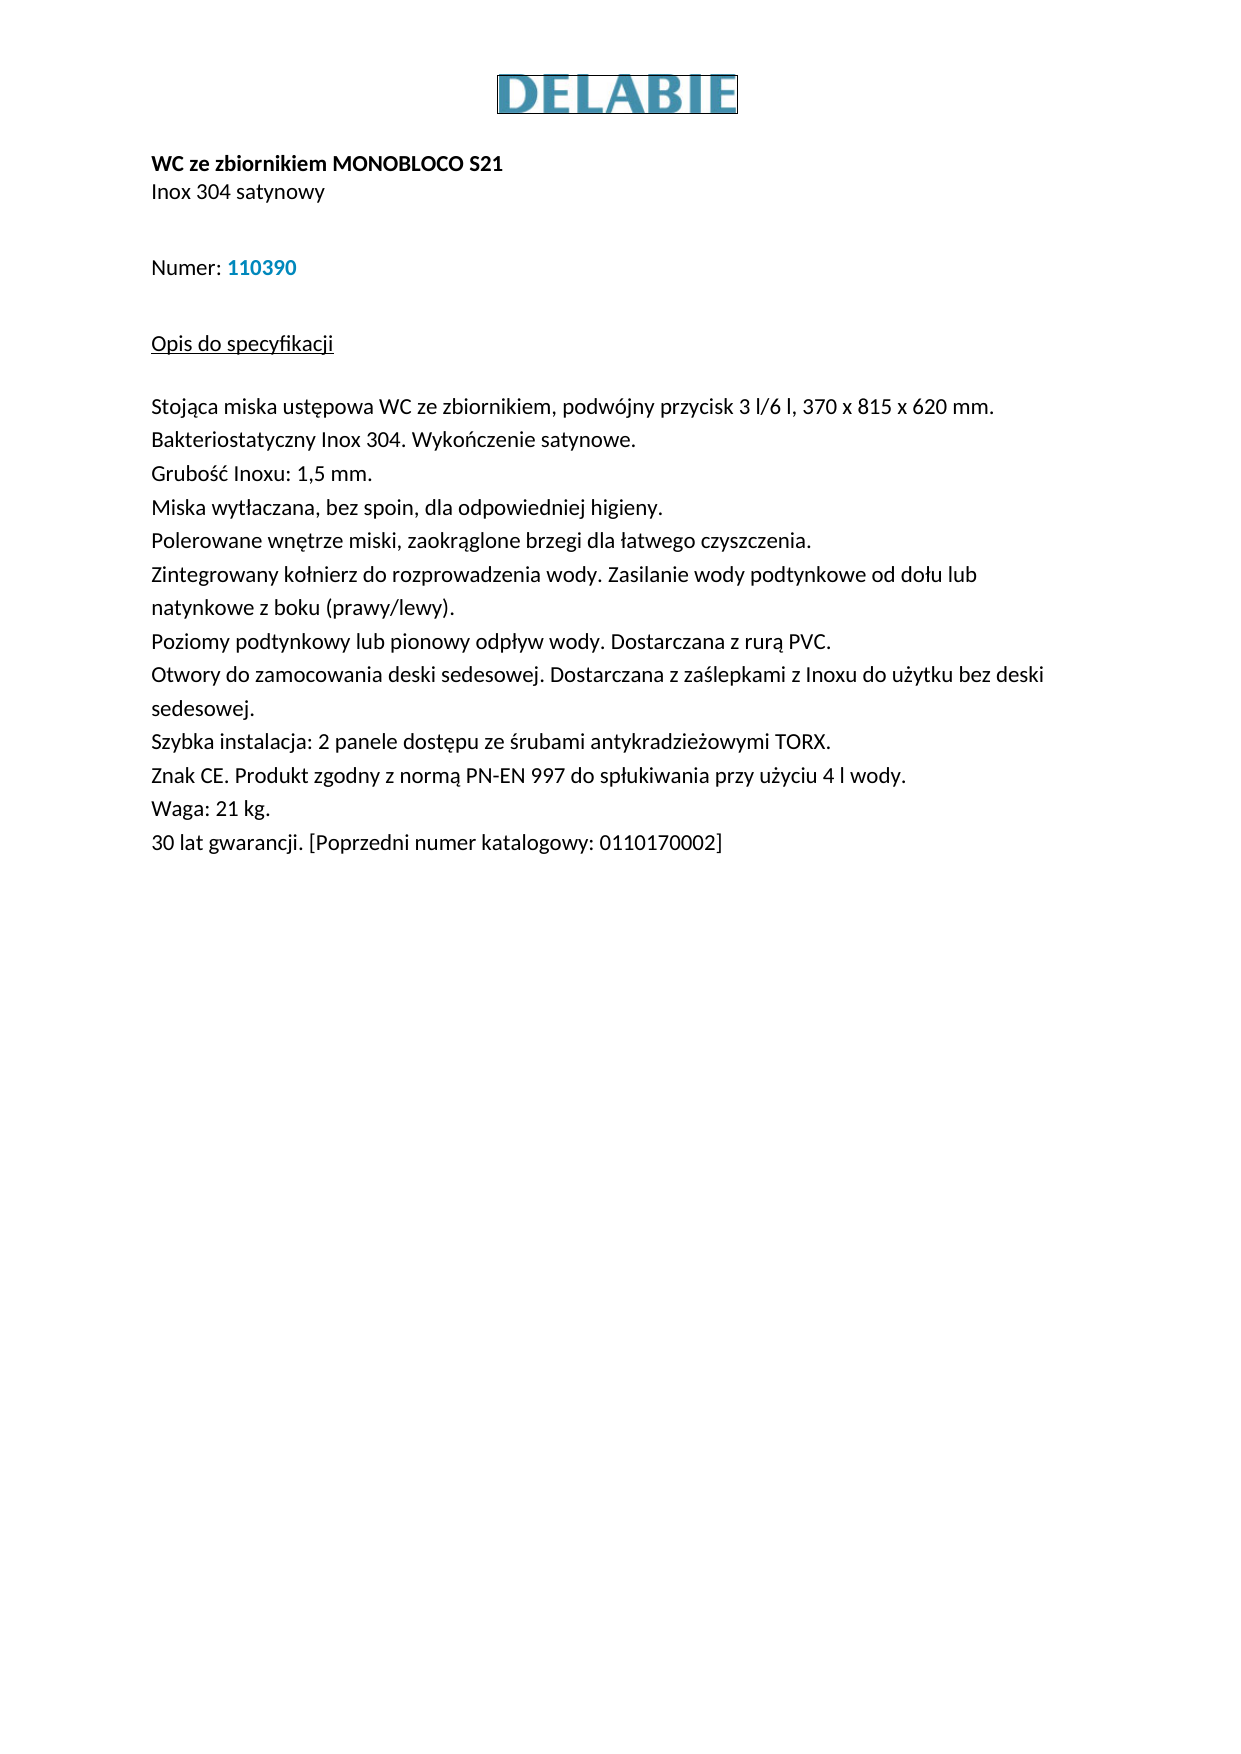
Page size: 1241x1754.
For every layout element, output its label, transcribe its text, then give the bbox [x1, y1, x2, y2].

text Polerowane wnętrze miski, zaokrąglone brzegi dla łatwego czyszczenia. [151, 526, 1084, 554]
text 30 lat gwarancji. [Poprzedni numer katalogowy: 0110170002] [151, 828, 1084, 856]
text Grubość Inoxu: 1,5 mm. [151, 459, 1084, 487]
text Znak CE. Produkt zgodny z normą PN-EN 997 do spłukiwania przy użyciu 4 l wody. [151, 761, 1084, 789]
picture [498, 76, 737, 113]
text Otwory do zamocowania deski sedesowej. Dostarczana z zaślepkami z Inoxu do użytku bez deski sedesowej. [151, 660, 1084, 722]
text Zintegrowany kołnierz do rozprowadzenia wody. Zasilanie wody podtynkowe od dołu lub natynkowe z boku (prawy/lewy). [151, 560, 1084, 621]
text Bakteriostatyczny Inox 304. Wykończenie satynowe. [151, 426, 1084, 453]
text Numer: 110390 [151, 253, 1084, 281]
text WC ze zbiornikiem MONOBLOCO S21 [151, 149, 1084, 177]
text Waga: 21 kg. [151, 794, 1084, 822]
text Poziomy podtynkowy lub pionowy odpływ wody. Dostarczana z rurą PVC. [151, 627, 1084, 655]
text Opis do specyfikacji [151, 329, 1084, 357]
text Stojąca miska ustępowa WC ze zbiornikiem, podwójny przycisk 3 l/6 l, 370 x 815 x 620 mm. [151, 392, 1084, 420]
text Inox 304 satynowy [151, 177, 1084, 205]
text Miska wytłaczana, bez spoin, dla odpowiedniej higieny. [151, 493, 1084, 521]
text Szybka instalacja: 2 panele dostępu ze śrubami antykradzieżowymi TORX. [151, 727, 1084, 755]
